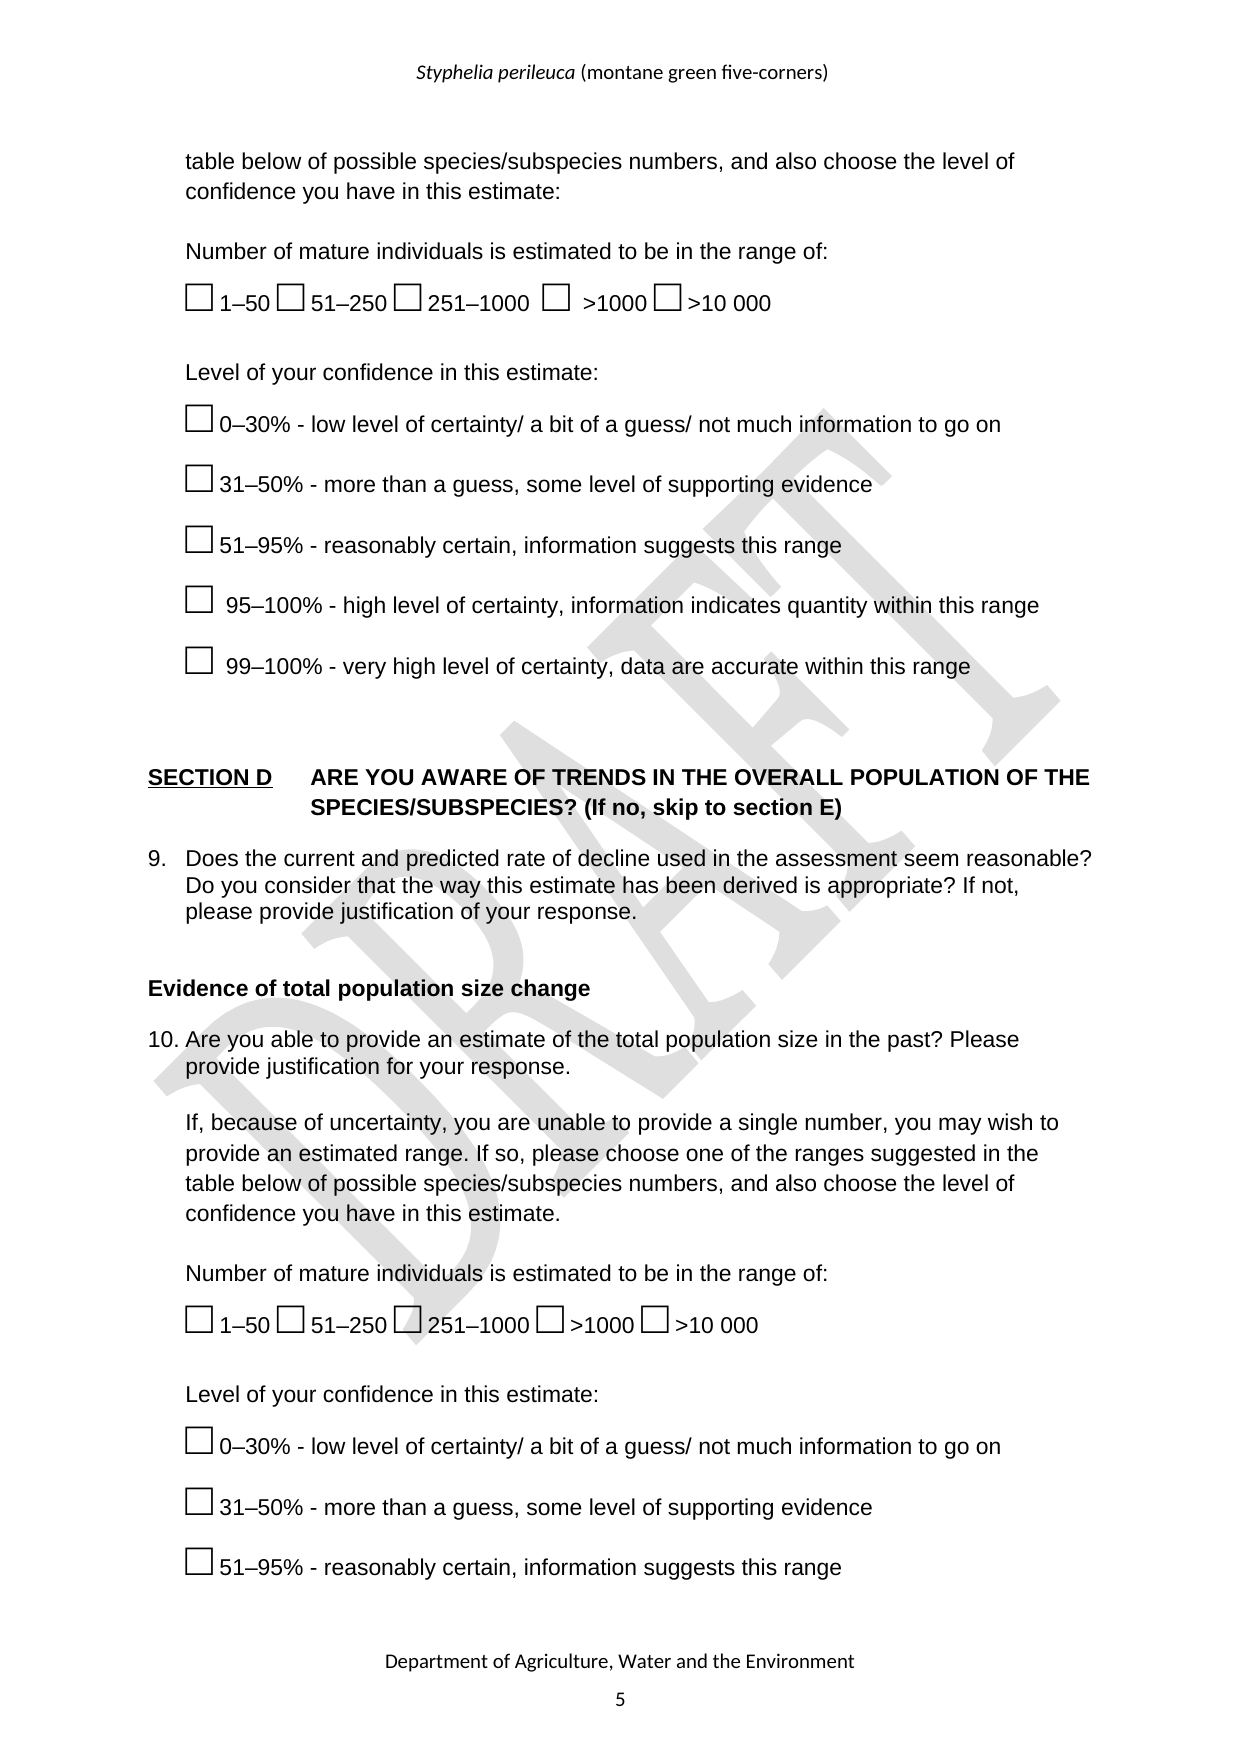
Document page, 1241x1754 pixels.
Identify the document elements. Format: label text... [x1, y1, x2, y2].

list If, because of uncertainty, you are unable to provide a single number, you may wish to provide an estimated range. If so, please choose one of the ranges suggested in the table below of possible species/subspecies numbers, and also choose the level of confidence you have in this estimate. [185, 1109, 1092, 1226]
list □ 51–95% - reasonably certain, information suggests this range [185, 511, 1092, 563]
list Number of mature individuals is estimated to be in the range of: [185, 238, 1092, 265]
list Does the current and predicted rate of decline used in the assessment seem reasonable? Do you consider that the way this estimate has been derived is appropriate? If not, please provide justification of your response. [148, 845, 1092, 924]
list Number of mature individuals is estimated to be in the range of: [185, 1260, 1092, 1287]
list □ 0–30% - low level of certainty/ a bit of a guess/ not much information to go on [185, 389, 1092, 442]
list □ 1–50 □ 51–250 □ 251–1000 □ >1000 □ >10 000 [185, 1291, 1092, 1343]
list □ 31–50% - more than a guess, some level of supporting evidence [185, 450, 1092, 503]
list □ 51–95% - reasonably certain, information suggests this range [185, 1532, 1092, 1585]
list □ 1–50 □ 51–250 □ 251–1000 □ >1000 □ >10 000 [185, 268, 1092, 321]
list Level of your confidence in this estimate: [185, 359, 1092, 386]
text SECTION D ARE YOU AWARE OF TRENDS IN THE OVERALL POPULATION OF THE SPECIES/SUBSPECIES? (If no, skip to section E) [148, 764, 1092, 821]
list Are you able to provide an estimate of the total population size in the past? Please provide justification for your response. [148, 1026, 1092, 1079]
list □ 31–50% - more than a guess, some level of supporting evidence [185, 1472, 1092, 1525]
list □ 95–100% - high level of certainty, information indicates quantity within this range [185, 571, 1092, 624]
list □ 0–30% - low level of certainty/ a bit of a guess/ not much information to go on [185, 1411, 1092, 1464]
text Evidence of total population size change [148, 975, 1092, 1002]
list Level of your confidence in this estimate: [185, 1381, 1092, 1408]
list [185, 148, 1092, 204]
list □ 99–100% - very high level of certainty, data are accurate within this range [185, 632, 1092, 684]
